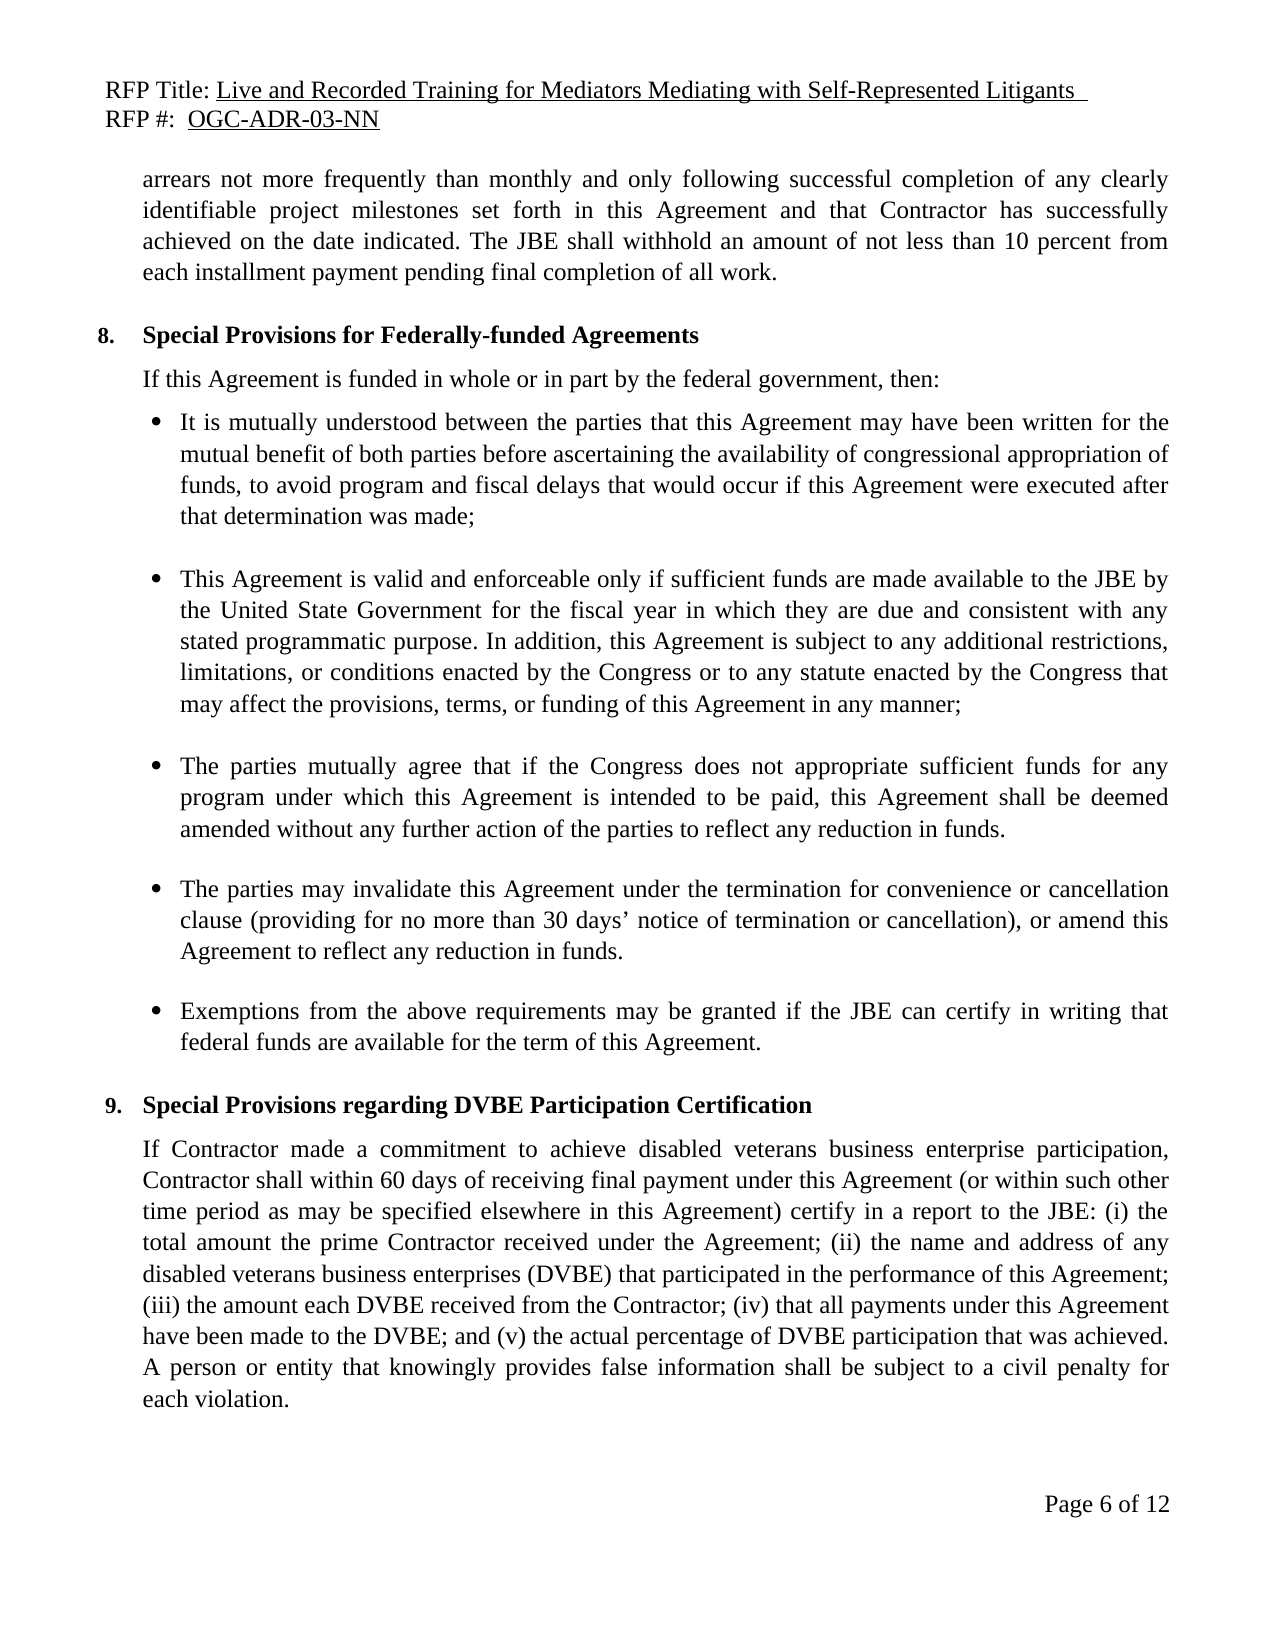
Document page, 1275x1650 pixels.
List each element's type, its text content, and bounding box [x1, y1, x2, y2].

text If Contractor made a commitment to achieve disabled veterans business enterprise participation, Contractor shall within 60 days of receiving final payment under this Agreement (or within such other time period as may be specified elsewhere in this Agreement) certify in a report to the JBE: (i) the total amount the prime Contractor received under the Agreement; (ii) the name and address of any disabled veterans business enterprises (DVBE) that participated in the performance of this Agreement; (iii) the amount each DVBE received from the Contractor; (iv) that all payments under this Agreement have been made to the DVBE; and (v) the actual percentage of DVBE participation that was achieved. A person or entity that knowingly provides false information shall be subject to a civil penalty for each violation. [142, 1131, 1170, 1412]
list Special Provisions for Federally-funded Agreements [97, 317, 1170, 349]
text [142, 161, 1170, 286]
list Exemptions from the above requirements may be granted if the JBE can certify in writing that federal funds are available for the term of this Agreement. [152, 994, 1170, 1056]
text If this Agreement is funded in whole or in part by the federal government, then: [142, 361, 1170, 392]
list It is mutually understood between the parties that this Agreement may have been written for the mutual benefit of both parties before ascertaining the availability of congressional appropriation of funds, to avoid program and fiscal delays that would occur if this Agreement were executed after that determination was made; [152, 405, 1170, 530]
list The parties mutually agree that if the Congress does not appropriate sufficient funds for any program under which this Agreement is intended to be paid, this Agreement shall be deemed amended without any further action of the parties to reflect any reduction in funds. [152, 749, 1170, 842]
list This Agreement is valid and enforceable only if sufficient funds are made available to the JBE by the United State Government for the fiscal year in which they are due and consistent with any stated programmatic purpose. In addition, this Agreement is subject to any additional restrictions, limitations, or conditions enacted by the Congress or to any statute enacted by the Congress that may affect the provisions, terms, or funding of this Agreement in any manner; [152, 561, 1170, 717]
list The parties may invalidate this Agreement under the termination for convenience or cancellation clause (providing for no more than 30 days’ notice of termination or cancellation), or amend this Agreement to reflect any reduction in funds. [152, 871, 1170, 965]
list Special Provisions regarding DVBE Participation Certification [105, 1087, 1170, 1119]
